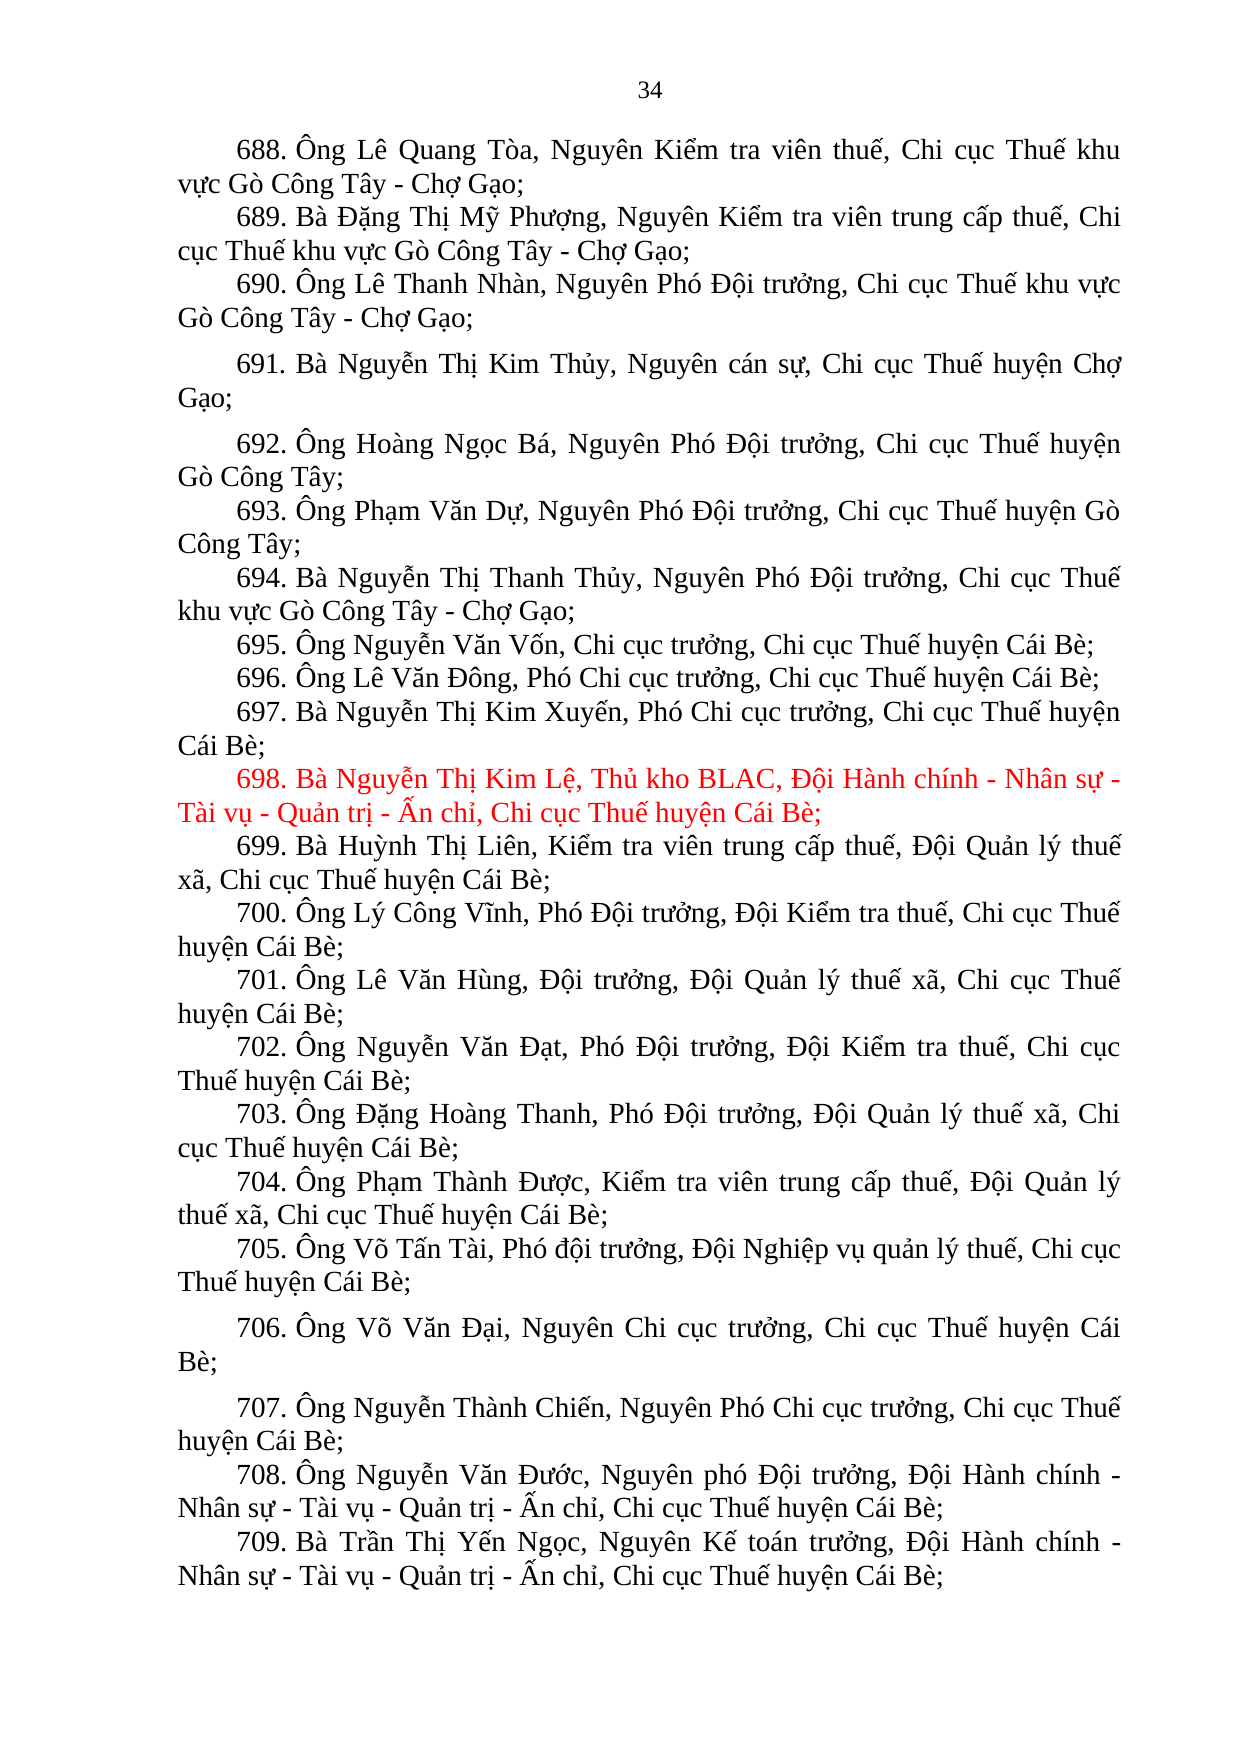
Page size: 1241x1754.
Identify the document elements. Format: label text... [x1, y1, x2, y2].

list Ông Võ Tấn Tài, Phó đội trưởng, Đội Nghiệp vụ quản lý thuế, Chi cục Thuế huyện Cái Bè; [177, 1231, 1122, 1298]
list Ông Lê Thanh Nhàn, Nguyên Phó Đội trưởng, Chi cục Thuế khu vực Gò Công Tây - Chợ Gạo; [177, 267, 1122, 334]
list Ông Nguyễn Văn Đạt, Phó Đội trưởng, Đội Kiểm tra thuế, Chi cục Thuế huyện Cái Bè; [177, 1029, 1122, 1097]
list Ông Lý Công Vĩnh, Phó Đội trưởng, Đội Kiểm tra thuế, Chi cục Thuế huyện Cái Bè; [177, 895, 1122, 962]
list Bà Nguyễn Thị Kim Xuyến, Phó Chi cục trưởng, Chi cục Thuế huyện Cái Bè; [177, 694, 1122, 761]
list Ông Đặng Hoàng Thanh, Phó Đội trưởng, Đội Quản lý thuế xã, Chi cục Thuế huyện Cái Bè; [177, 1097, 1122, 1164]
list Bà Huỳnh Thị Liên, Kiểm tra viên trung cấp thuế, Đội Quản lý thuế xã, Chi cục Thuế huyện Cái Bè; [177, 828, 1122, 895]
list Bà Nguyễn Thị Thanh Thủy, Nguyên Phó Đội trưởng, Chi cục Thuế khu vực Gò Công Tây - Chợ Gạo; [177, 560, 1122, 627]
list Ông Phạm Văn Dự, Nguyên Phó Đội trưởng, Chi cục Thuế huyện Gò Công Tây; [177, 493, 1122, 560]
list Bà Trần Thị Yến Ngọc, Nguyên Kế toán trưởng, Đội Hành chính - Nhân sự - Tài vụ - Quản trị - Ấn chỉ, Chi cục Thuế huyện Cái Bè; [177, 1524, 1122, 1591]
list Ông Nguyễn Văn Vốn, Chi cục trưởng, Chi cục Thuế huyện Cái Bè; [177, 627, 1122, 661]
list Bà Đặng Thị Mỹ Phượng, Nguyên Kiểm tra viên trung cấp thuế, Chi cục Thuế khu vực Gò Công Tây - Chợ Gạo; [177, 199, 1122, 267]
list Ông Võ Văn Đại, Nguyên Chi cục trưởng, Chi cục Thuế huyện Cái Bè; [177, 1310, 1122, 1377]
list Bà Nguyễn Thị Kim Lệ, Thủ kho BLAC, Đội Hành chính - Nhân sự - Tài vụ - Quản trị - Ấn chỉ, Chi cục Thuế huyện Cái Bè; [177, 761, 1122, 828]
list Ông Lê Quang Tòa, Nguyên Kiểm tra viên thuế, Chi cục Thuế khu vực Gò Công Tây - Chợ Gạo; [177, 132, 1122, 199]
list Ông Hoàng Ngọc Bá, Nguyên Phó Đội trưởng, Chi cục Thuế huyện Gò Công Tây; [177, 426, 1122, 493]
list Ông Lê Văn Hùng, Đội trưởng, Đội Quản lý thuế xã, Chi cục Thuế huyện Cái Bè; [177, 962, 1122, 1029]
list Ông Lê Văn Đông, Phó Chi cục trưởng, Chi cục Thuế huyện Cái Bè; [177, 661, 1122, 694]
list Ông Nguyễn Thành Chiến, Nguyên Phó Chi cục trưởng, Chi cục Thuế huyện Cái Bè; [177, 1390, 1122, 1457]
list Ông Phạm Thành Được, Kiểm tra viên trung cấp thuế, Đội Quản lý thuế xã, Chi cục Thuế huyện Cái Bè; [177, 1164, 1122, 1231]
list Ông Nguyễn Văn Đước, Nguyên phó Đội trưởng, Đội Hành chính - Nhân sự - Tài vụ - Quản trị - Ấn chỉ, Chi cục Thuế huyện Cái Bè; [177, 1457, 1122, 1524]
list Bà Nguyễn Thị Kim Thủy, Nguyên cán sự, Chi cục Thuế huyện Chợ Gạo; [177, 346, 1122, 413]
